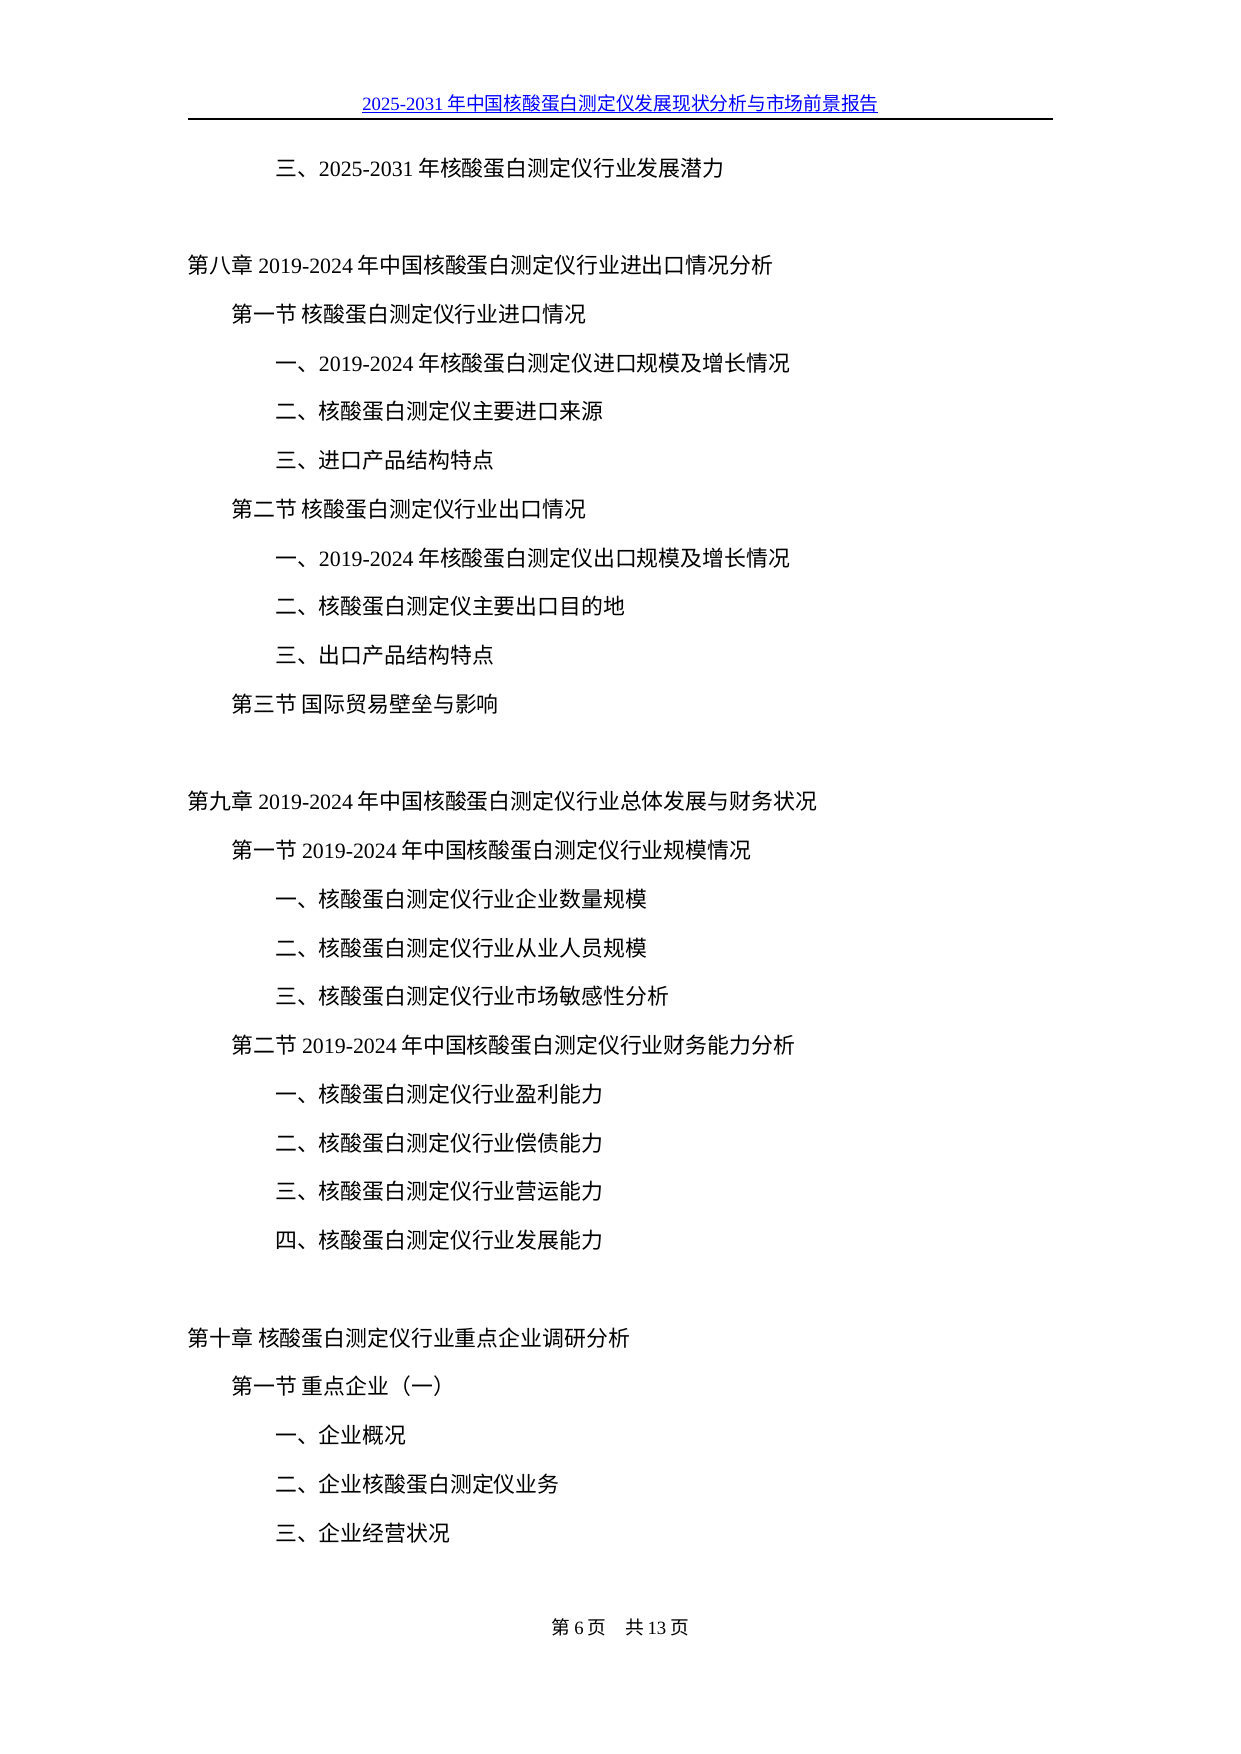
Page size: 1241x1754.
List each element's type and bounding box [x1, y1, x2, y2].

text [187, 150, 1053, 1548]
